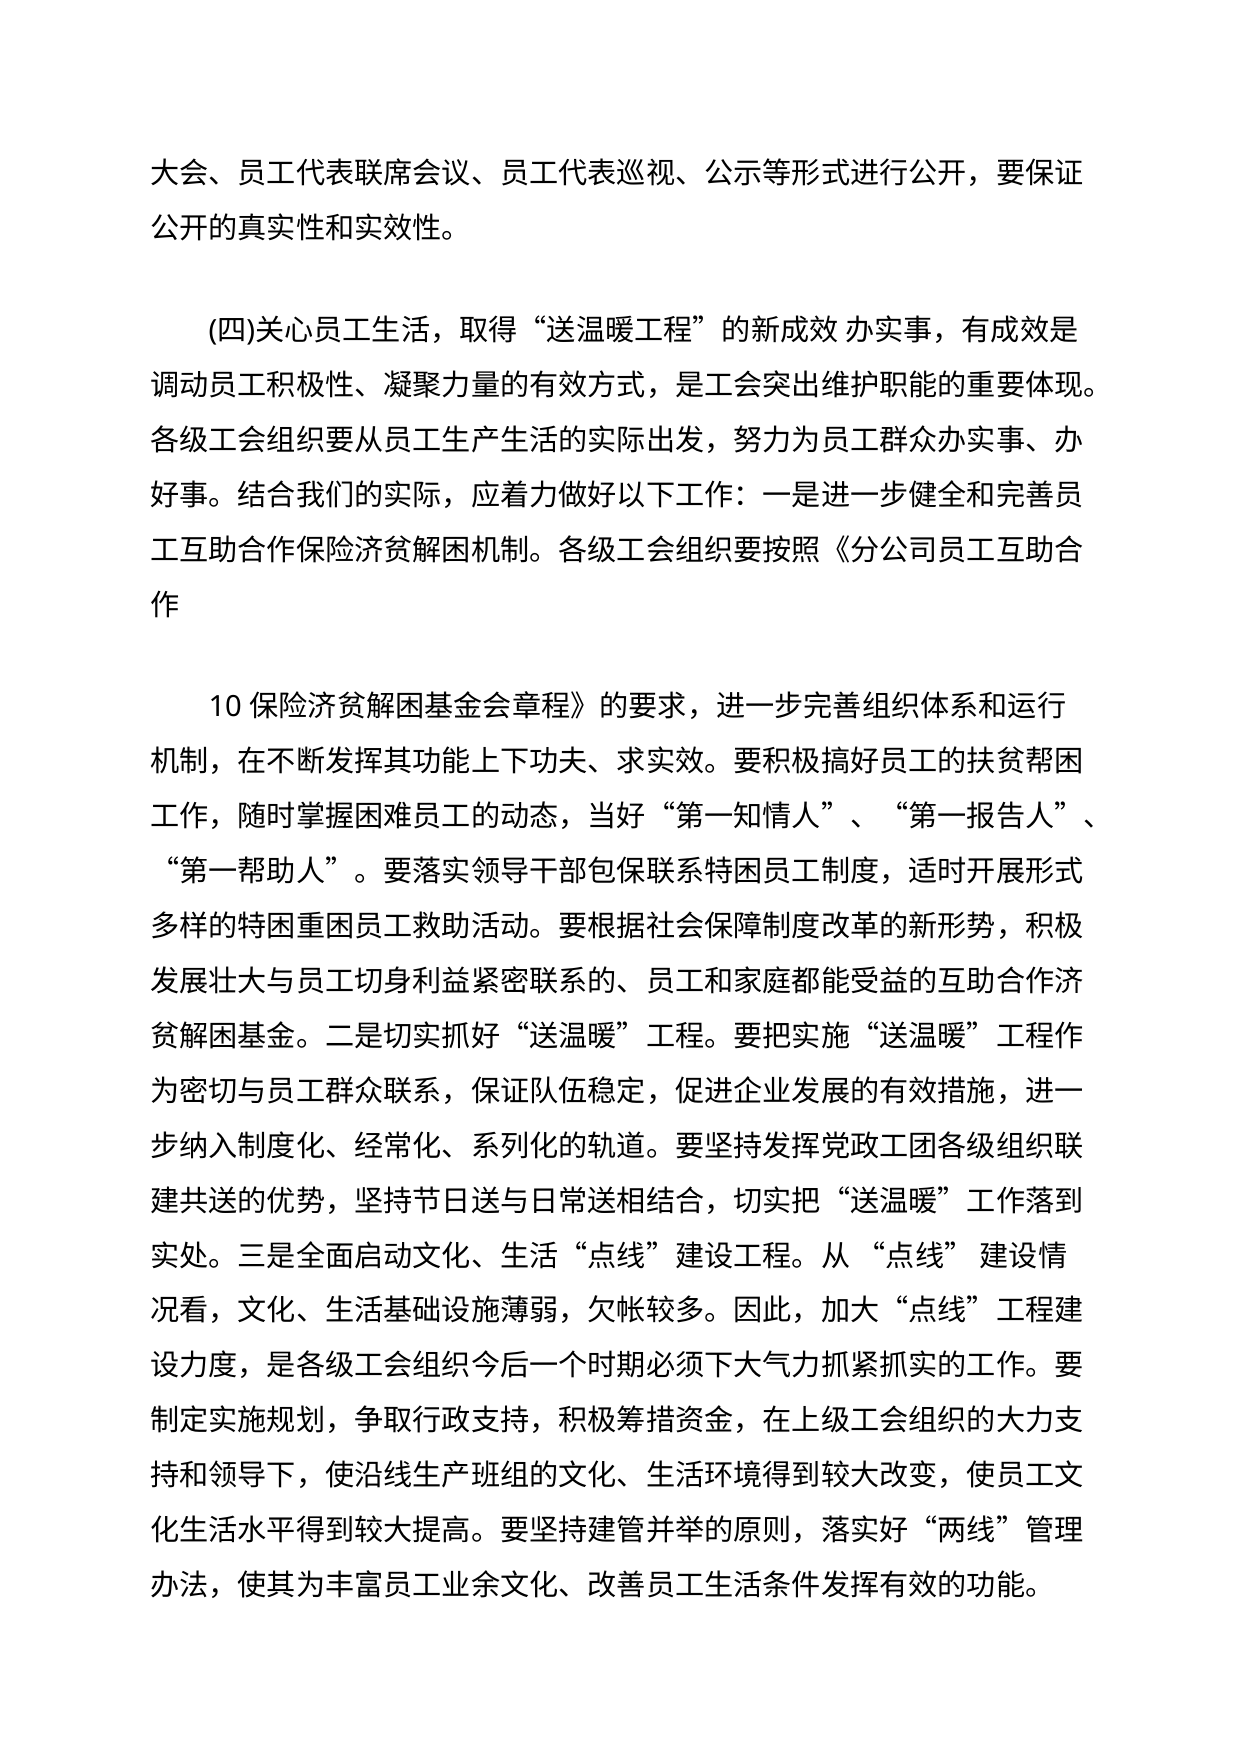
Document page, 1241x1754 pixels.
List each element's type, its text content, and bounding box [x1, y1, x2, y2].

text (四)关心员工生活，取得“送温暖工程”的新成效 办实事，有成效是调动员工积极性、凝聚力量的有效方式，是工会突出维护职能的重要体现。各级工会组织要从员工生产生活的实际出发，努力为员工群众办实事、办好事。结合我们的实际，应着力做好以下工作：一是进一步健全和完善员工互助合作保险济贫解困机制。各级工会组织要按照《分公司员工互助合作 [150, 307, 1090, 623]
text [150, 150, 1090, 247]
text 10 保险济贫解困基金会章程》的要求，进一步完善组织体系和运行机制，在不断发挥其功能上下功夫、求实效。要积极搞好员工的扶贫帮困工作，随时掌握困难员工的动态，当好“第一知情人”、“第一报告人”、“第一帮助人”。要落实领导干部包保联系特困员工制度，适时开展形式多样的特困重困员工救助活动。要根据社会保障制度改革的新形势，积极发展壮大与员工切身利益紧密联系的、员工和家庭都能受益的互助合作济贫解困基金。二是切实抓好“送温暖”工程。要把实施“送温暖”工程作为密切与员工群众联系，保证队伍稳定，促进企业发展的有效措施，进一步纳入制度化、经常化、系列化的轨道。要坚持发挥党政工团各级组织联建共送的优势，坚持节日送与日常送相结合，切实把“送温暖”工作落到实处。三是全面启动文化、生活“点线”建设工程。从 “点线” 建设情况看，文化、生活基础设施薄弱，欠帐较多。因此，加大“点线”工程建设力度，是各级工会组织今后一个时期必须下大气力抓紧抓实的工作。要制定实施规划，争取行政支持，积极筹措资金，在上级工会组织的大力支持和领导下，使沿线生产班组的文化、生活环境得到较大改变，使员工文化生活水平得到较大提高。要坚持建管并举的原则，落实好“两线”管理办法，使其为丰富员工业余文化、改善员工生活条件发挥有效的功能。 [150, 683, 1090, 1604]
